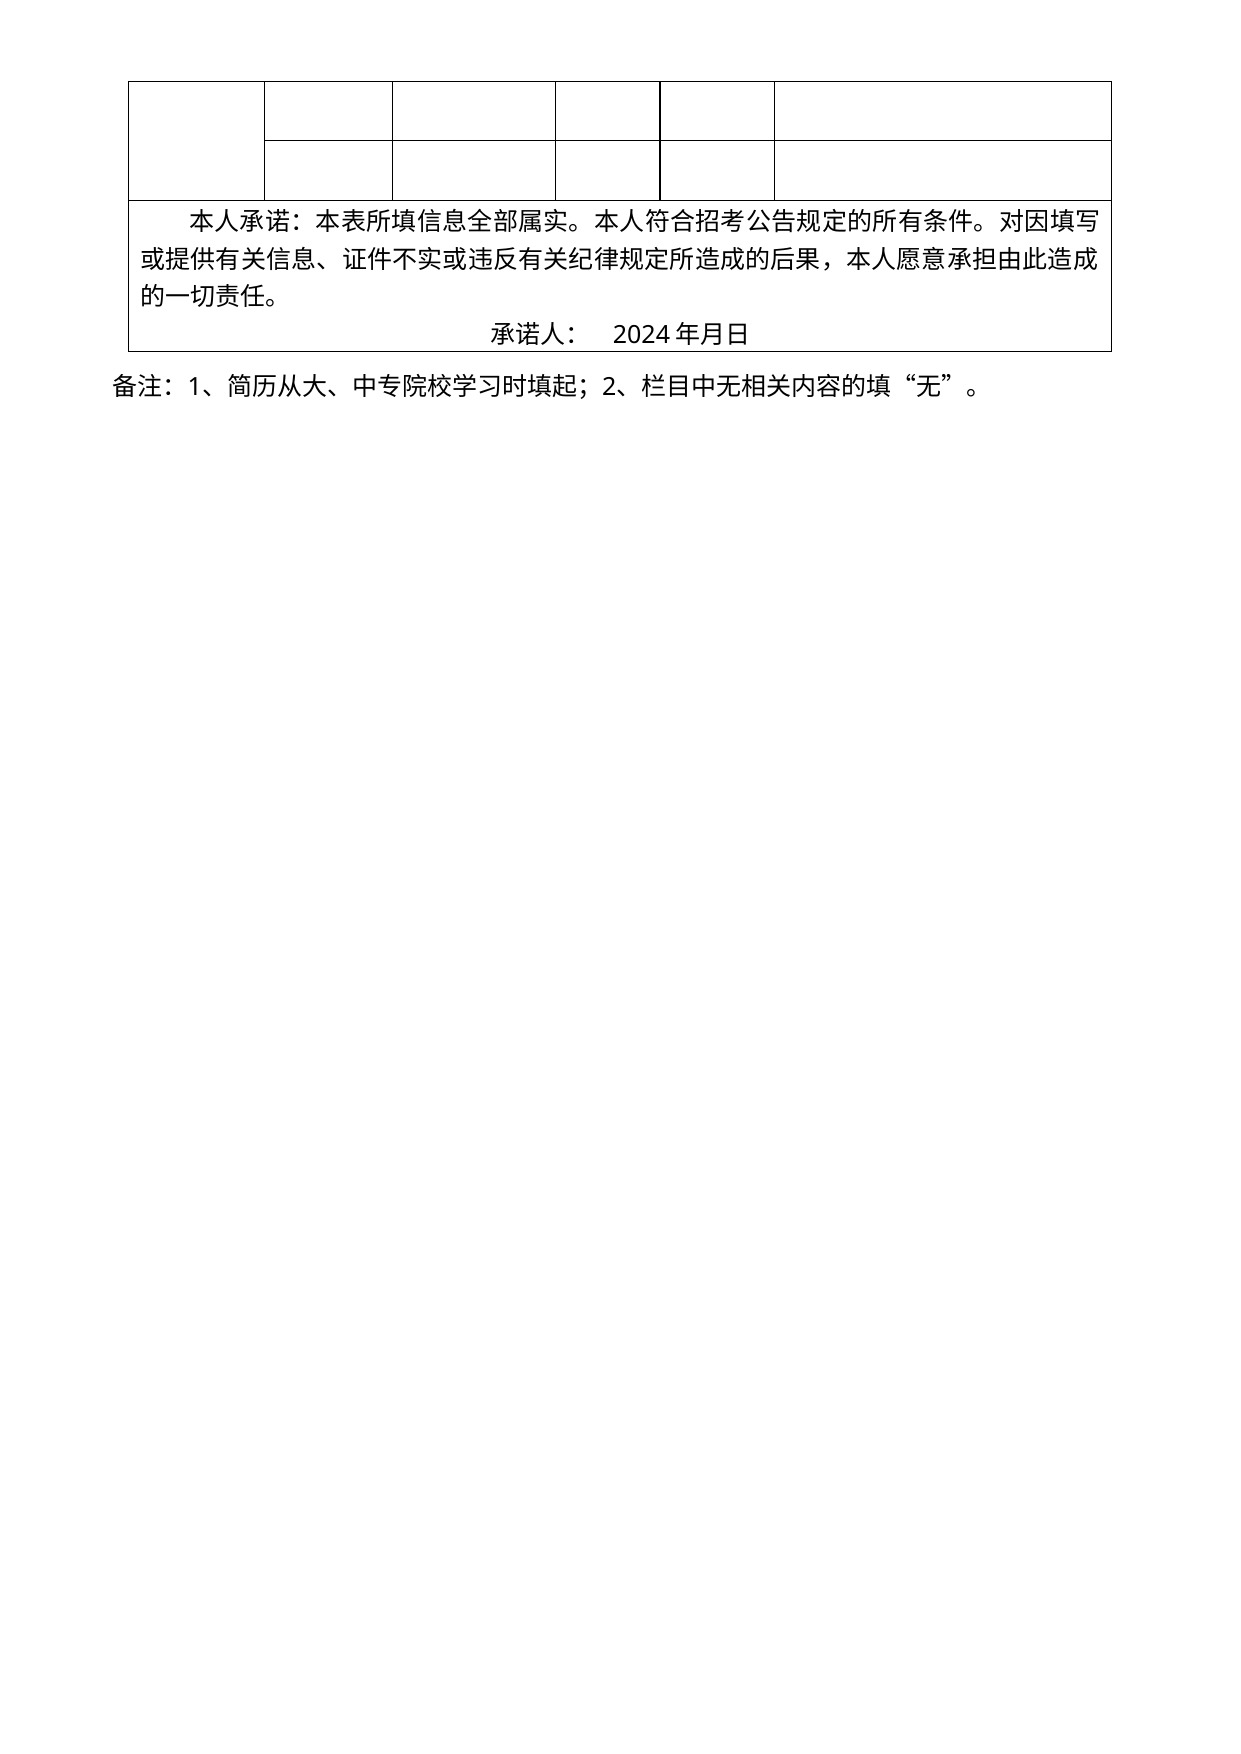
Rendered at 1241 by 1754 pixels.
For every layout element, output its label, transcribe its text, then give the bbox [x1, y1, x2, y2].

table_cell [393, 82, 555, 140]
table_cell 本人承诺：本表所填信息全部属实。本人符合招考公告规定的所有条件。对因填写或提供有关信息、证件不实或违反有关纪律规定所造成的后果，本人愿意承担由此造成的一切责任。 承诺人： 2024年月日 [129, 201, 1111, 351]
table_cell [661, 141, 774, 200]
table_cell [393, 141, 555, 200]
text 备注：1、简历从大、中专院校学习时填起；2、栏目中无相关内容的填“无”。 [75, 352, 1165, 417]
table_cell [661, 82, 774, 140]
table_cell [775, 82, 1111, 140]
table_cell [556, 141, 659, 200]
table_cell [556, 82, 659, 140]
table_cell [265, 141, 392, 200]
table_cell [775, 141, 1111, 200]
table_cell [265, 82, 392, 140]
